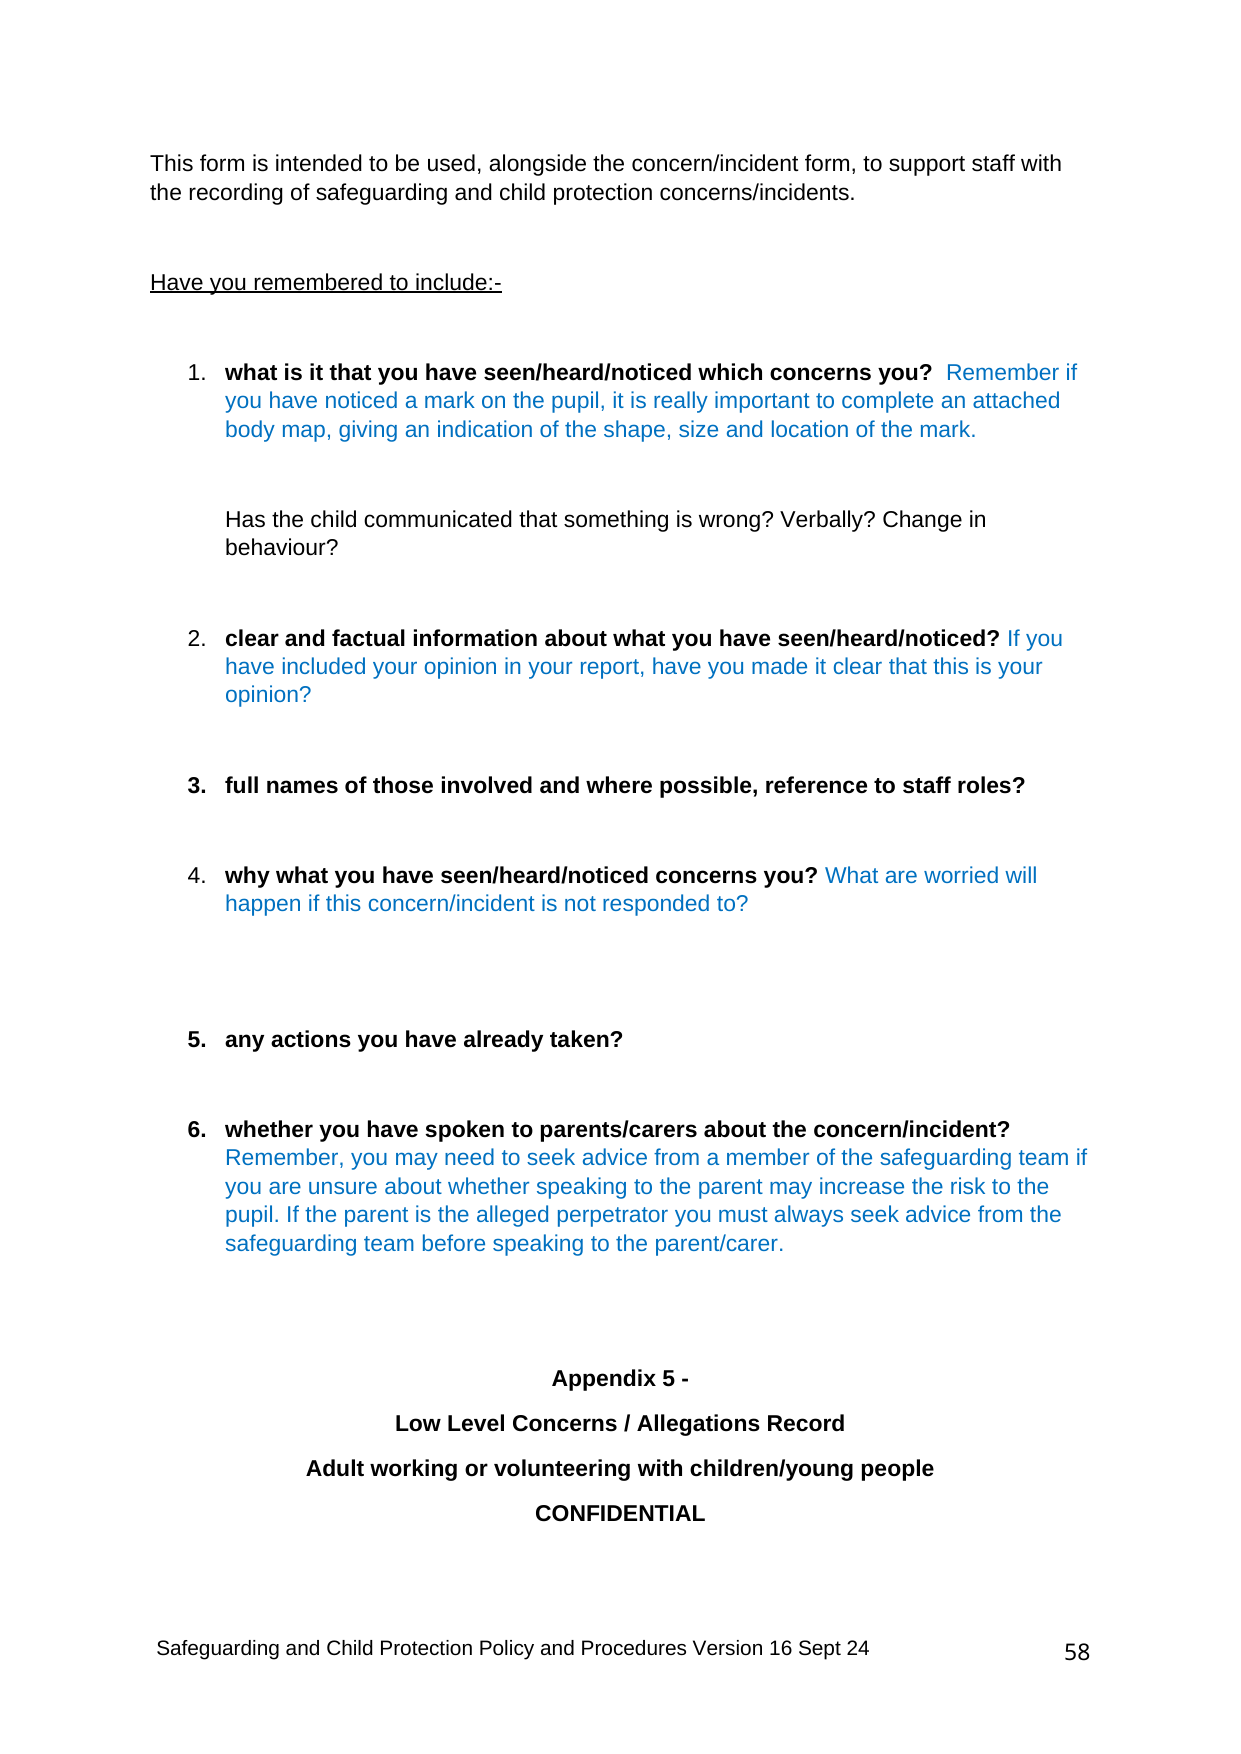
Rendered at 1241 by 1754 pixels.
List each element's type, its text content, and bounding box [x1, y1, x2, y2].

list why what you have seen/heard/noticed concerns you? What are worried will happen if this concern/incident is not responded to? [187, 862, 1090, 917]
list clear and factual information about what you have seen/heard/noticed? If you have included your opinion in your report, have you made it clear that this is your opinion? [187, 624, 1090, 708]
text CONFIDENTIAL [150, 1500, 1090, 1527]
list what is it that you have seen/heard/noticed which concerns you? Remember if you have noticed a mark on the pupil, it is really important to complete an attached body map, giving an indication of the shape, size and location of the mark. [187, 359, 1090, 442]
text Adult working or volunteering with children/young people [150, 1455, 1090, 1481]
list full names of those involved and where possible, reference to staff roles? [187, 772, 1090, 798]
text Low Level Concerns / Allegations Record [150, 1410, 1090, 1436]
list any actions you have already taken? [187, 1026, 1090, 1052]
text Has the child communicated that something is wrong? Verbally? Change in behaviour? [225, 506, 1090, 561]
text This form is intended to be used, alongside the concern/incident form, to support staff with the recording of safeguarding and child protection concerns/incidents. [150, 150, 1090, 205]
text Appendix 5 - [150, 1365, 1090, 1391]
text Have you remembered to include:- [150, 269, 1090, 295]
list whether you have spoken to parents/carers about the concern/incident? Remember, you may need to seek advice from a member of the safeguarding team if you are unsure about whether speaking to the parent may increase the risk to the pupil. If the parent is the alleged perpetrator you must always seek advice from the safeguarding team before speaking to the parent/carer. [187, 1116, 1090, 1256]
